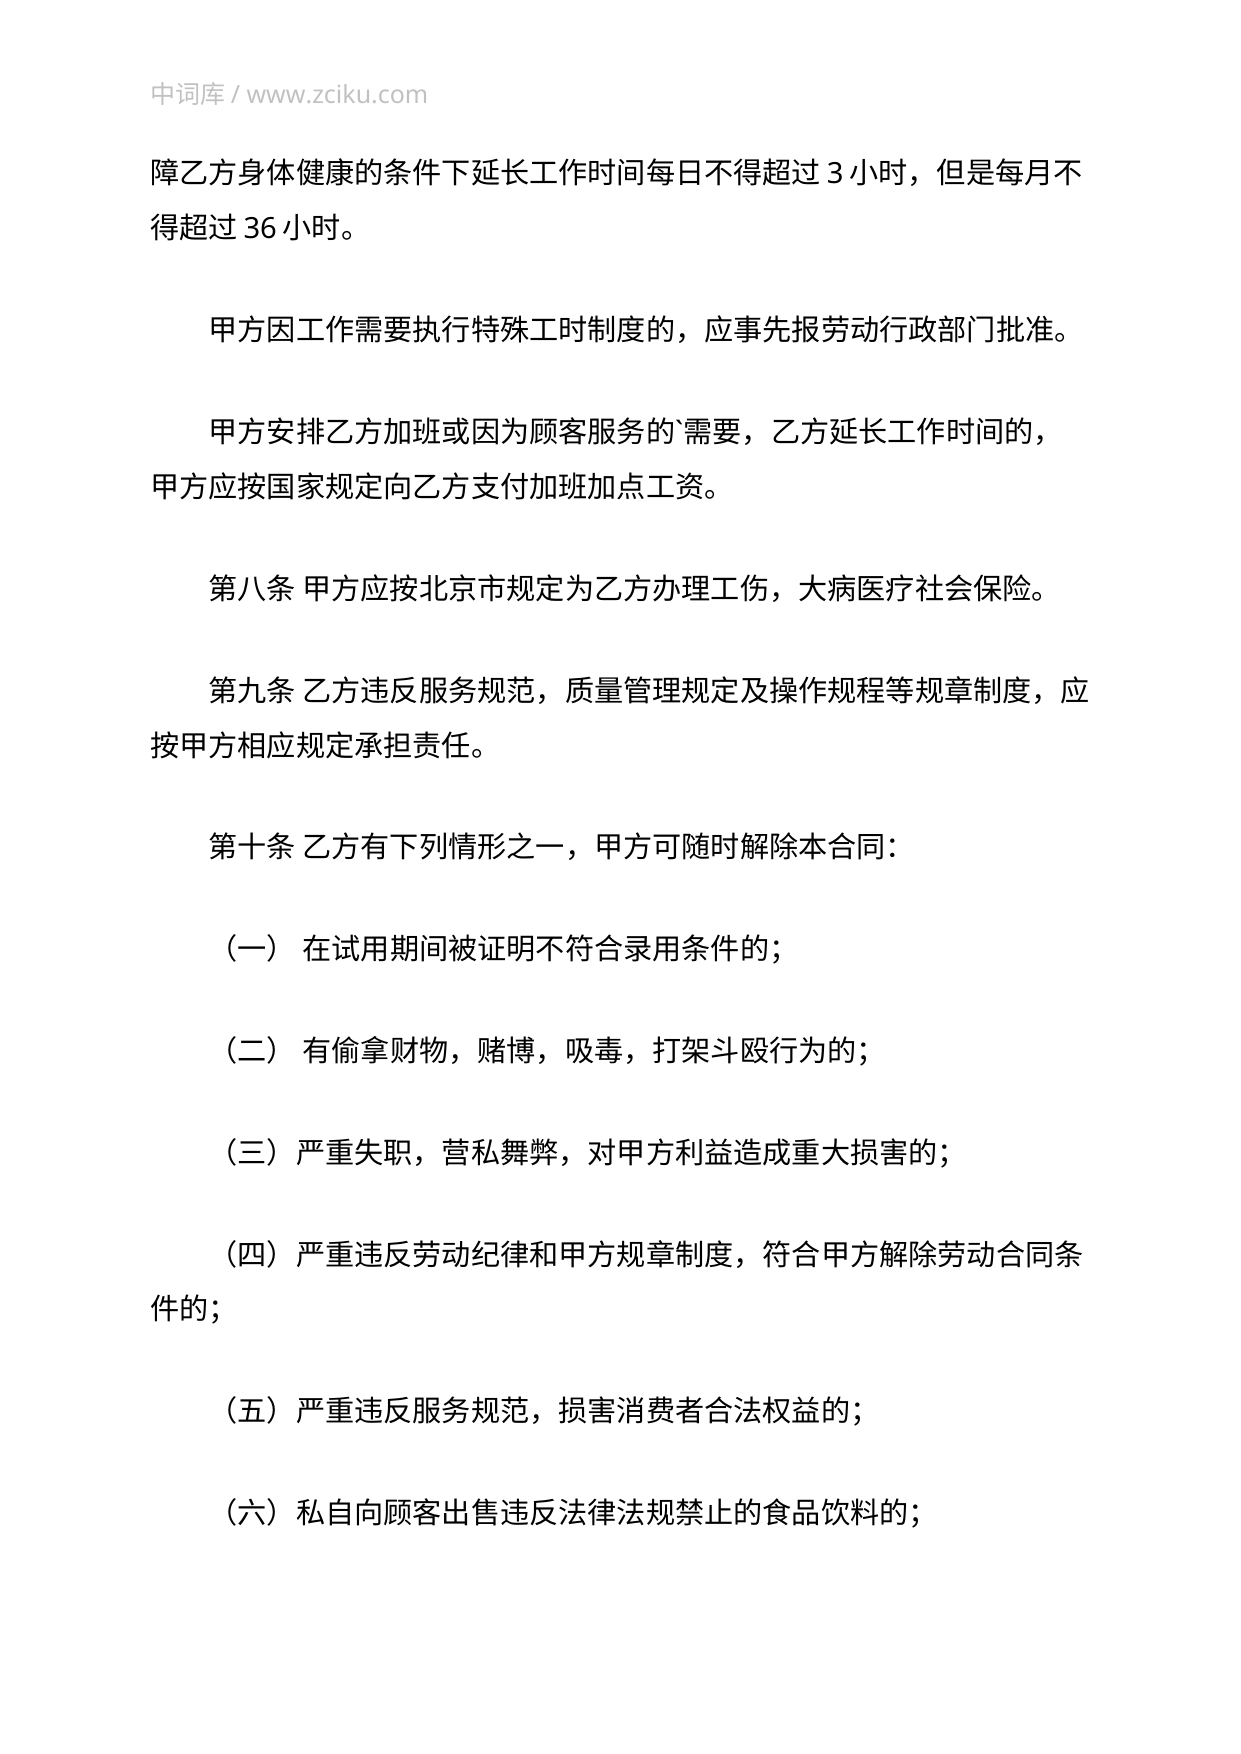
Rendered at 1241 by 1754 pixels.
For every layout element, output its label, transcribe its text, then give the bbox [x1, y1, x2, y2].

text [150, 150, 1090, 247]
text （六）私自向顾客出售违反法律法规禁止的食品饮料的； [150, 1489, 1090, 1532]
text （一） 在试用期间被证明不符合录用条件的； [150, 926, 1090, 968]
text （四）严重违反劳动纪律和甲方规章制度，符合甲方解除劳动合同条件的； [150, 1231, 1090, 1328]
text （二） 有偷拿财物，赌博，吸毒，打架斗殴行为的； [150, 1027, 1090, 1070]
text 第九条 乙方违反服务规范，质量管理规定及操作规程等规章制度，应按甲方相应规定承担责任。 [150, 667, 1090, 764]
text 甲方安排乙方加班或因为顾客服务的`需要，乙方延长工作时间的，甲方应按国家规定向乙方支付加班加点工资。 [150, 409, 1090, 506]
text （五）严重违反服务规范，损害消费者合法权益的； [150, 1388, 1090, 1430]
text 甲方因工作需要执行特殊工时制度的，应事先报劳动行政部门批准。 [150, 307, 1090, 349]
text 第十条 乙方有下列情形之一，甲方可随时解除本合同： [150, 824, 1090, 866]
text （三）严重失职，营私舞弊，对甲方利益造成重大损害的； [150, 1129, 1090, 1172]
text 第八条 甲方应按北京市规定为乙方办理工伤，大病医疗社会保险。 [150, 566, 1090, 608]
